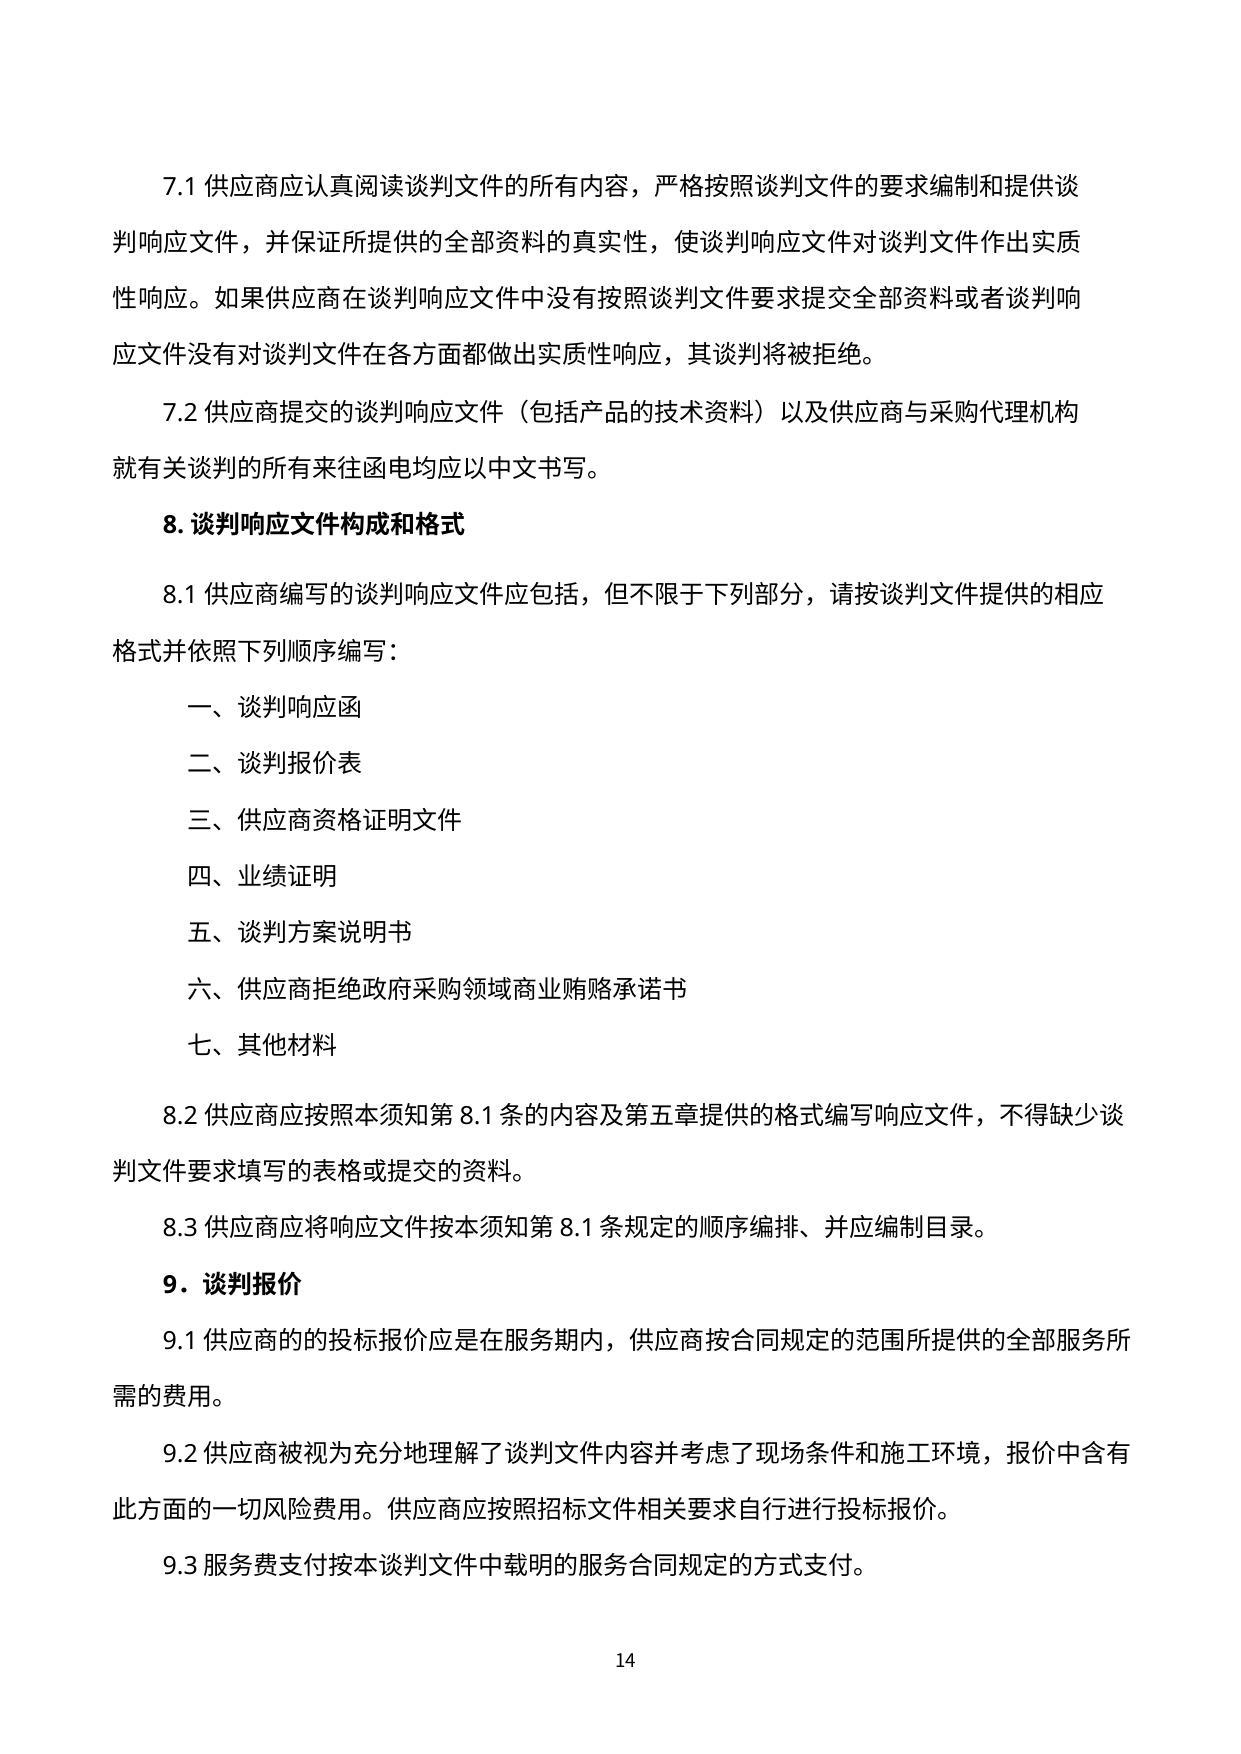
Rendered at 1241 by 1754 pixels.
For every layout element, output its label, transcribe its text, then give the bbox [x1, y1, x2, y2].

list 七、其他材料 [112, 1009, 674, 1066]
list 五、谈判方案说明书 [112, 897, 674, 953]
list 三、供应商资格证明文件 [112, 784, 674, 840]
list 9.2供应商被视为充分地理解了谈判文件内容并考虑了现场条件和施工环境，报价中含有此方面的一切风险费用。供应商应按照招标文件相关要求自行进行投标报价。 [112, 1417, 1133, 1529]
list 六、供应商拒绝政府采购领域商业贿赂承诺书 [112, 953, 708, 1009]
list 7.1 供应商应认真阅读谈判文件的所有内容，严格按照谈判文件的要求编制和提供谈判响应文件，并保证所提供的全部资料的真实性，使谈判响应文件对谈判文件作出实质性响应。如果供应商在谈判响应文件中没有按照谈判文件要求提交全部资料或者谈判响应文件没有对谈判文件在各方面都做出实质性响应，其谈判将被拒绝。 [112, 150, 1083, 375]
list 8.3 供应商应将响应文件按本须知第8.1条规定的顺序编排、并应编制目录。 [112, 1192, 1133, 1248]
list 8.2 供应商应按照本须知第8.1条的内容及第五章提供的格式编写响应文件，不得缺少谈判文件要求填写的表格或提交的资料。 [112, 1079, 1133, 1192]
list 9.1供应商的的投标报价应是在服务期内，供应商按合同规定的范围所提供的全部服务所需的费用。 [112, 1304, 1133, 1417]
list 9.3服务费支付按本谈判文件中载明的服务合同规定的方式支付。 [112, 1529, 1133, 1586]
list 7.2 供应商提交的谈判响应文件（包括产品的技术资料）以及供应商与采购代理机构就有关谈判的所有来往函电均应以中文书写。 [112, 376, 1083, 488]
subtitle 8. 谈判响应文件构成和格式 [112, 488, 1128, 545]
list 9．谈判报价 [112, 1248, 1097, 1304]
list 8.1 供应商编写的谈判响应文件应包括，但不限于下列部分，请按谈判文件提供的相应格式并依照下列顺序编写： [112, 559, 1128, 671]
list 一、谈判响应函 [112, 671, 674, 728]
list 四、业绩证明 [112, 840, 674, 897]
list 二、谈判报价表 [112, 728, 674, 784]
